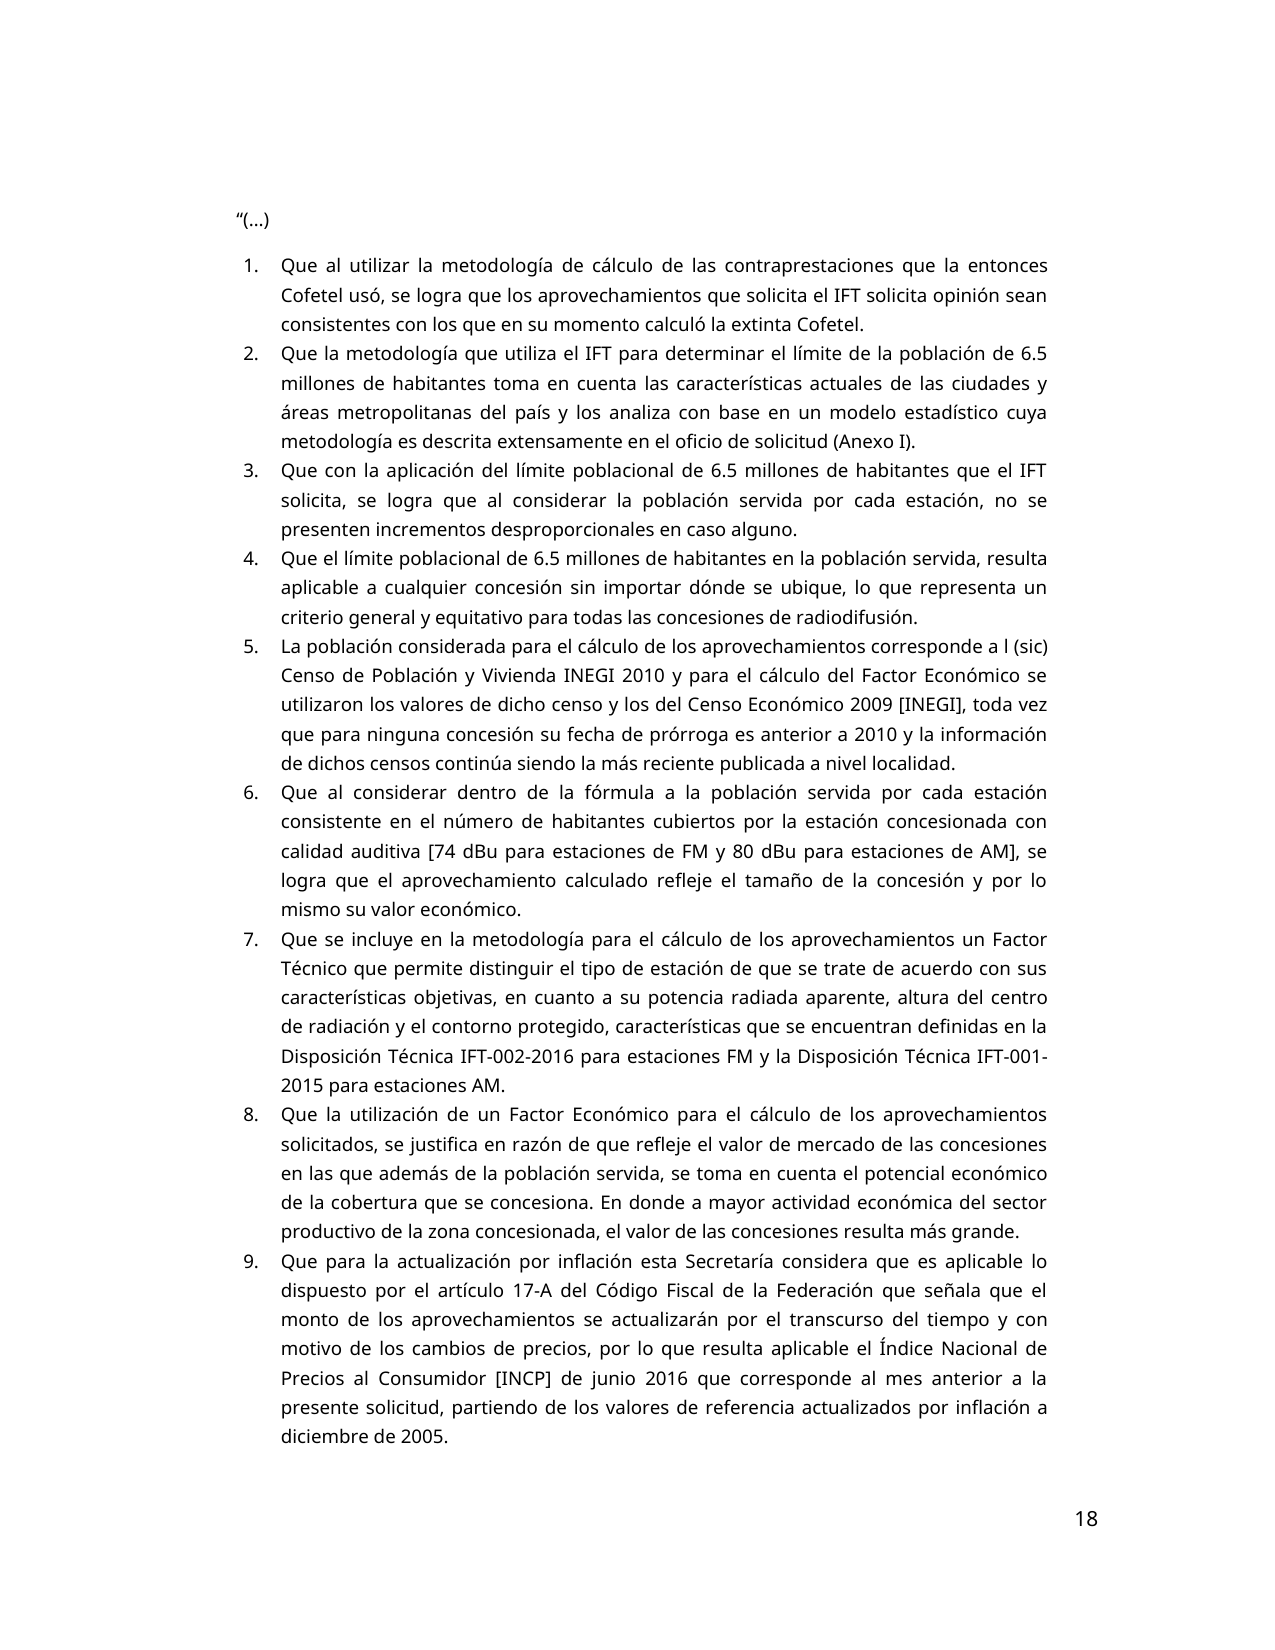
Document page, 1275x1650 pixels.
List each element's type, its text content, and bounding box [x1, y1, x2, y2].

list Que con la aplicación del límite poblacional de 6.5 millones de habitantes que el IFT solicita, se logra que al considerar la población servida por cada estación, no se presenten incrementos desproporcionales en caso alguno. [243, 458, 1048, 542]
list Que la utilización de un Factor Económico para el cálculo de los aprovechamientos solicitados, se justifica en razón de que refleje el valor de mercado de las concesiones en las que además de la población servida, se toma en cuenta el potencial económico de la cobertura que se concesiona. En donde a mayor actividad económica del sector productivo de la zona concesionada, el valor de las concesiones resulta más grande. [243, 1102, 1048, 1244]
text “(…) [236, 207, 1048, 232]
list Que la metodología que utiliza el IFT para determinar el límite de la población de 6.5 millones de habitantes toma en cuenta las características actuales de las ciudades y áreas metropolitanas del país y los analiza con base en un modelo estadístico cuya metodología es descrita extensamente en el oficio de solicitud (Anexo I). [243, 341, 1048, 454]
list Que se incluye en la metodología para el cálculo de los aprovechamientos un Factor Técnico que permite distinguir el tipo de estación de que se trate de acuerdo con sus características objetivas, en cuanto a su potencia radiada aparente, altura del centro de radiación y el contorno protegido, características que se encuentran definidas en la Disposición Técnica IFT-002-2016 para estaciones FM y la Disposición Técnica IFT-001-2015 para estaciones AM. [243, 926, 1048, 1098]
list La población considerada para el cálculo de los aprovechamientos corresponde a l (sic) Censo de Población y Vivienda INEGI 2010 y para el cálculo del Factor Económico se utilizaron los valores de dicho censo y los del Censo Económico 2009 [INEGI], toda vez que para ninguna concesión su fecha de prórroga es anterior a 2010 y la información de dichos censos continúa siendo la más reciente publicada a nivel localidad. [243, 633, 1048, 776]
list Que al utilizar la metodología de cálculo de las contraprestaciones que la entonces Cofetel usó, se logra que los aprovechamientos que solicita el IFT solicita opinión sean consistentes con los que en su momento calculó la extinta Cofetel. [243, 253, 1048, 337]
list Que al considerar dentro de la fórmula a la población servida por cada estación consistente en el número de habitantes cubiertos por la estación concesionada con calidad auditiva [74 dBu para estaciones de FM y 80 dBu para estaciones de AM], se logra que el aprovechamiento calculado refleje el tamaño de la concesión y por lo mismo su valor económico. [243, 779, 1048, 922]
list Que para la actualización por inflación esta Secretaría considera que es aplicable lo dispuesto por el artículo 17-A del Código Fiscal de la Federación que señala que el monto de los aprovechamientos se actualizarán por el transcurso del tiempo y con motivo de los cambios de precios, por lo que resulta aplicable el Índice Nacional de Precios al Consumidor [INCP] de junio 2016 que corresponde al mes anterior a la presente solicitud, partiendo de los valores de referencia actualizados por inflación a diciembre de 2005. [243, 1248, 1048, 1449]
list Que el límite poblacional de 6.5 millones de habitantes en la población servida, resulta aplicable a cualquier concesión sin importar dónde se ubique, lo que representa un criterio general y equitativo para todas las concesiones de radiodifusión. [243, 545, 1048, 629]
